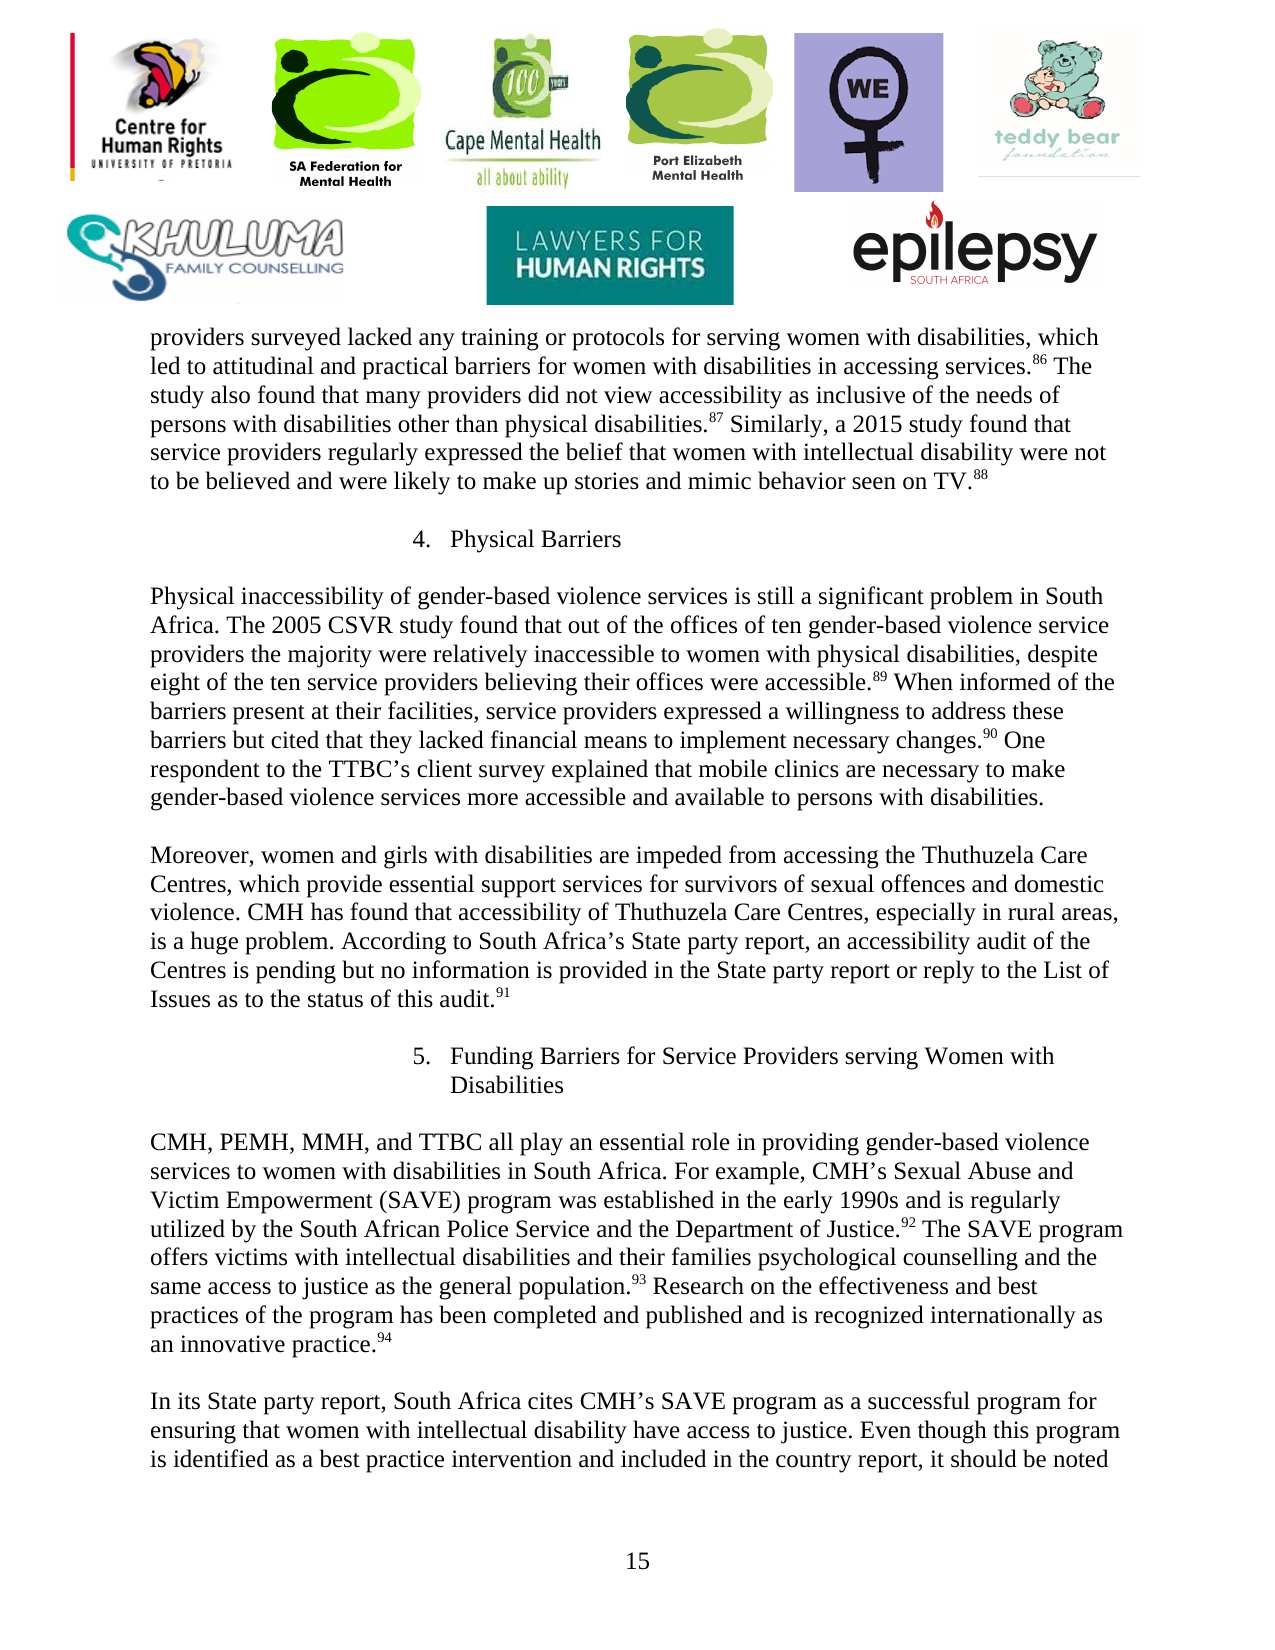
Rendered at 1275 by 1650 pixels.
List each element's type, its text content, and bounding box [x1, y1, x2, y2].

picture [70, 33, 253, 181]
list Funding Barriers for Service Providers serving Women with Disabilities [412, 1041, 1125, 1099]
picture [486, 206, 734, 305]
list Physical Barriers [412, 524, 1125, 552]
text CMH, PEMH, MMH, and TTBC all play an essential role in providing gender-based violence services to women with disabilities in South Africa. For example, CMH’s Sexual Abuse and Victim Empowerment (SAVE) program was established in the early 1990s and is regularly utilized by the South African Police Service and the Department of Justice. The SAVE program offers victims with intellectual disabilities and their families psychological counselling and the same access to justice as the general population. Research on the effectiveness and best practices of the program has been completed and published and is recognized internationally as an innovative practice. [150, 1127, 1125, 1357]
picture [794, 33, 944, 192]
picture [977, 27, 1141, 177]
picture [848, 198, 1102, 286]
picture [271, 32, 422, 186]
text Physical inaccessibility of gender-based violence services is still a significant problem in South Africa. The 2005 CSVR study found that out of the offices of ten gender-based violence service providers the majority were relatively inaccessible to women with physical disabilities, despite eight of the ten service providers believing their offices were accessible. When informed of the barriers present at their facilities, service providers expressed a willingness to address these barriers but cited that they lacked financial means to implement necessary changes. One respondent to the TTBC’s client survey explained that mobile clinics are necessary to make gender-based violence services more accessible and available to persons with disabilities. [150, 581, 1125, 811]
picture [61, 212, 344, 304]
picture [441, 28, 604, 196]
picture [626, 28, 774, 180]
text Moreover, women and girls with disabilities are impeded from accessing the Thuthuzela Care Centres, which provide essential support services for survivors of sexual offences and domestic violence. CMH has found that accessibility of Thuthuzela Care Centres, especially in rural areas, is a huge problem. According to South Africa’s State party report, an accessibility audit of the Centres is pending but no information is provided in the State party report or reply to the List of Issues as to the status of this audit. [150, 840, 1125, 1012]
